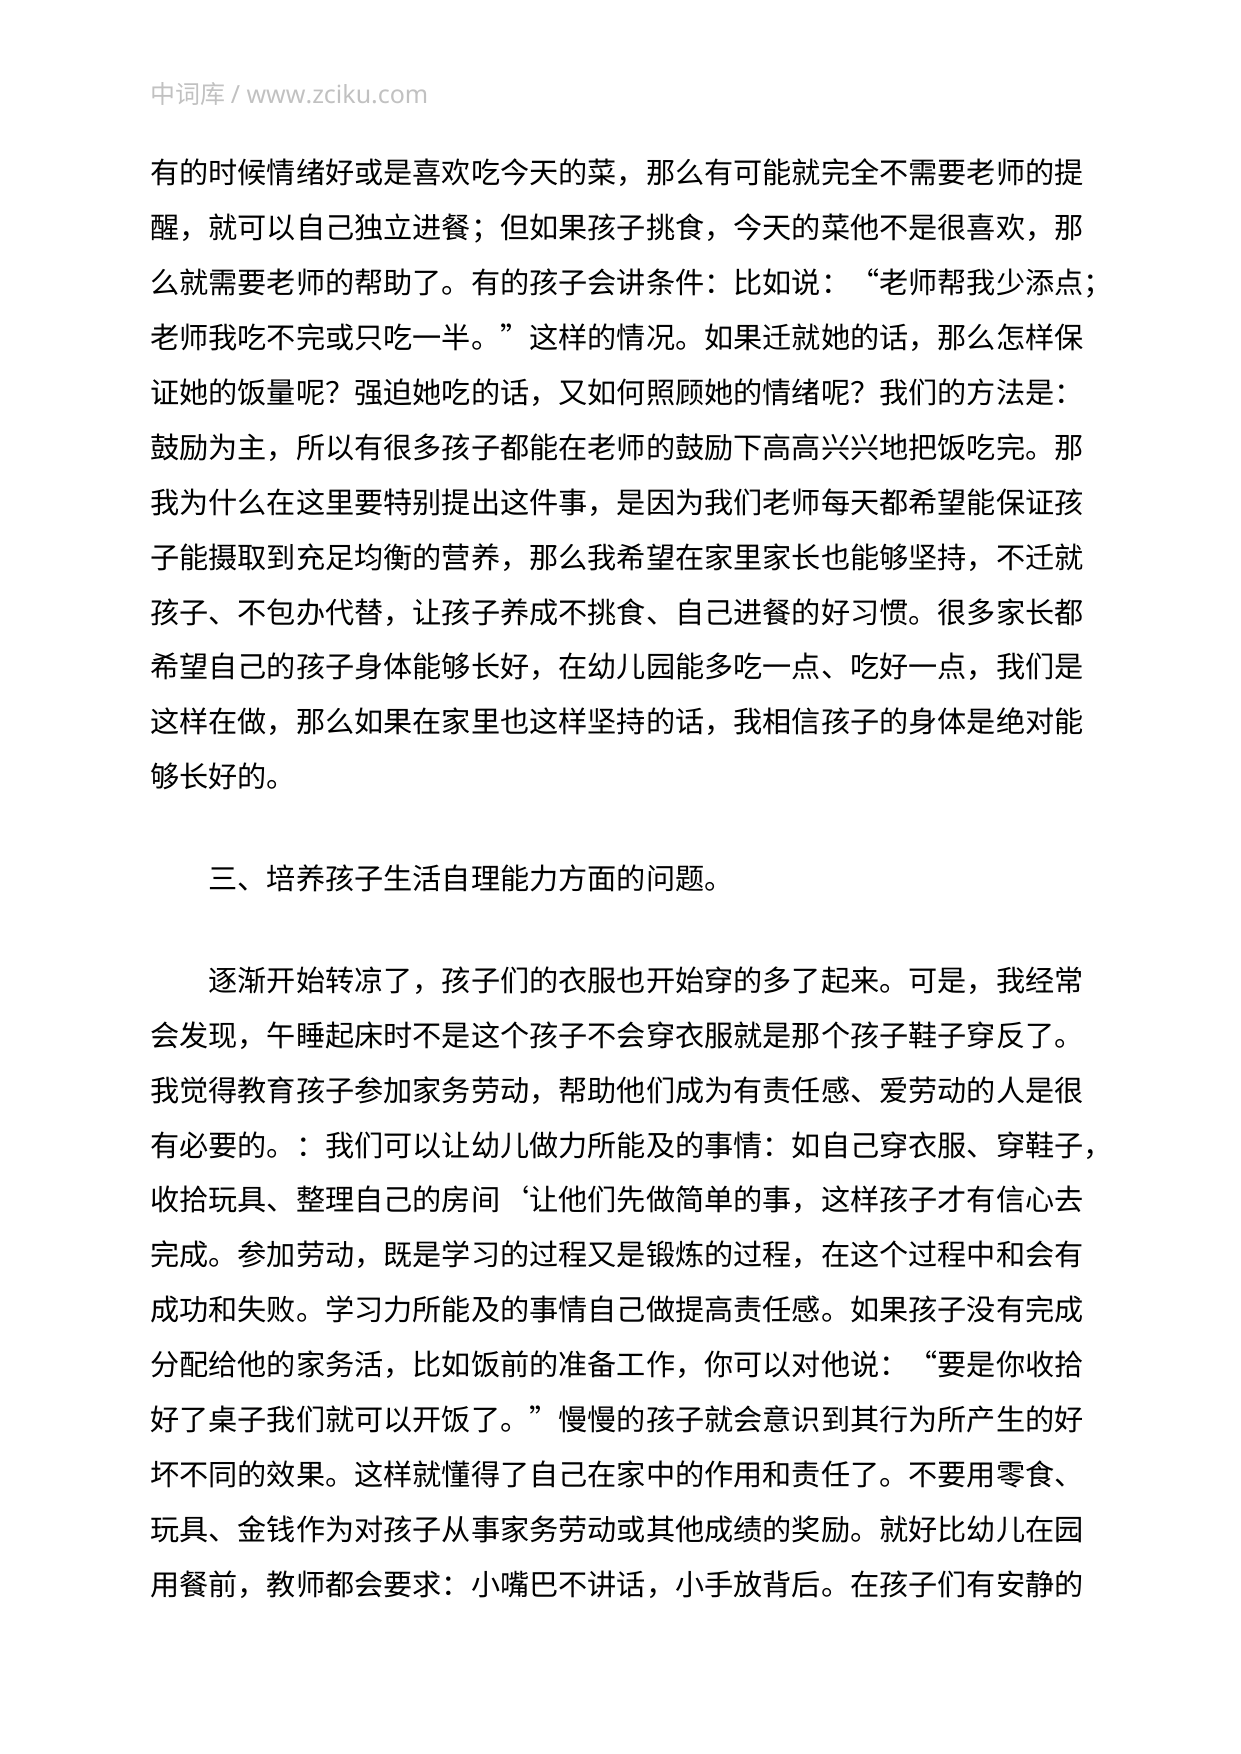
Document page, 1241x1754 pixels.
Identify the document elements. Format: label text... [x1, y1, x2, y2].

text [150, 150, 1090, 796]
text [150, 957, 1090, 1603]
text 三、培养孩子生活自理能力方面的问题。 [150, 856, 1090, 898]
